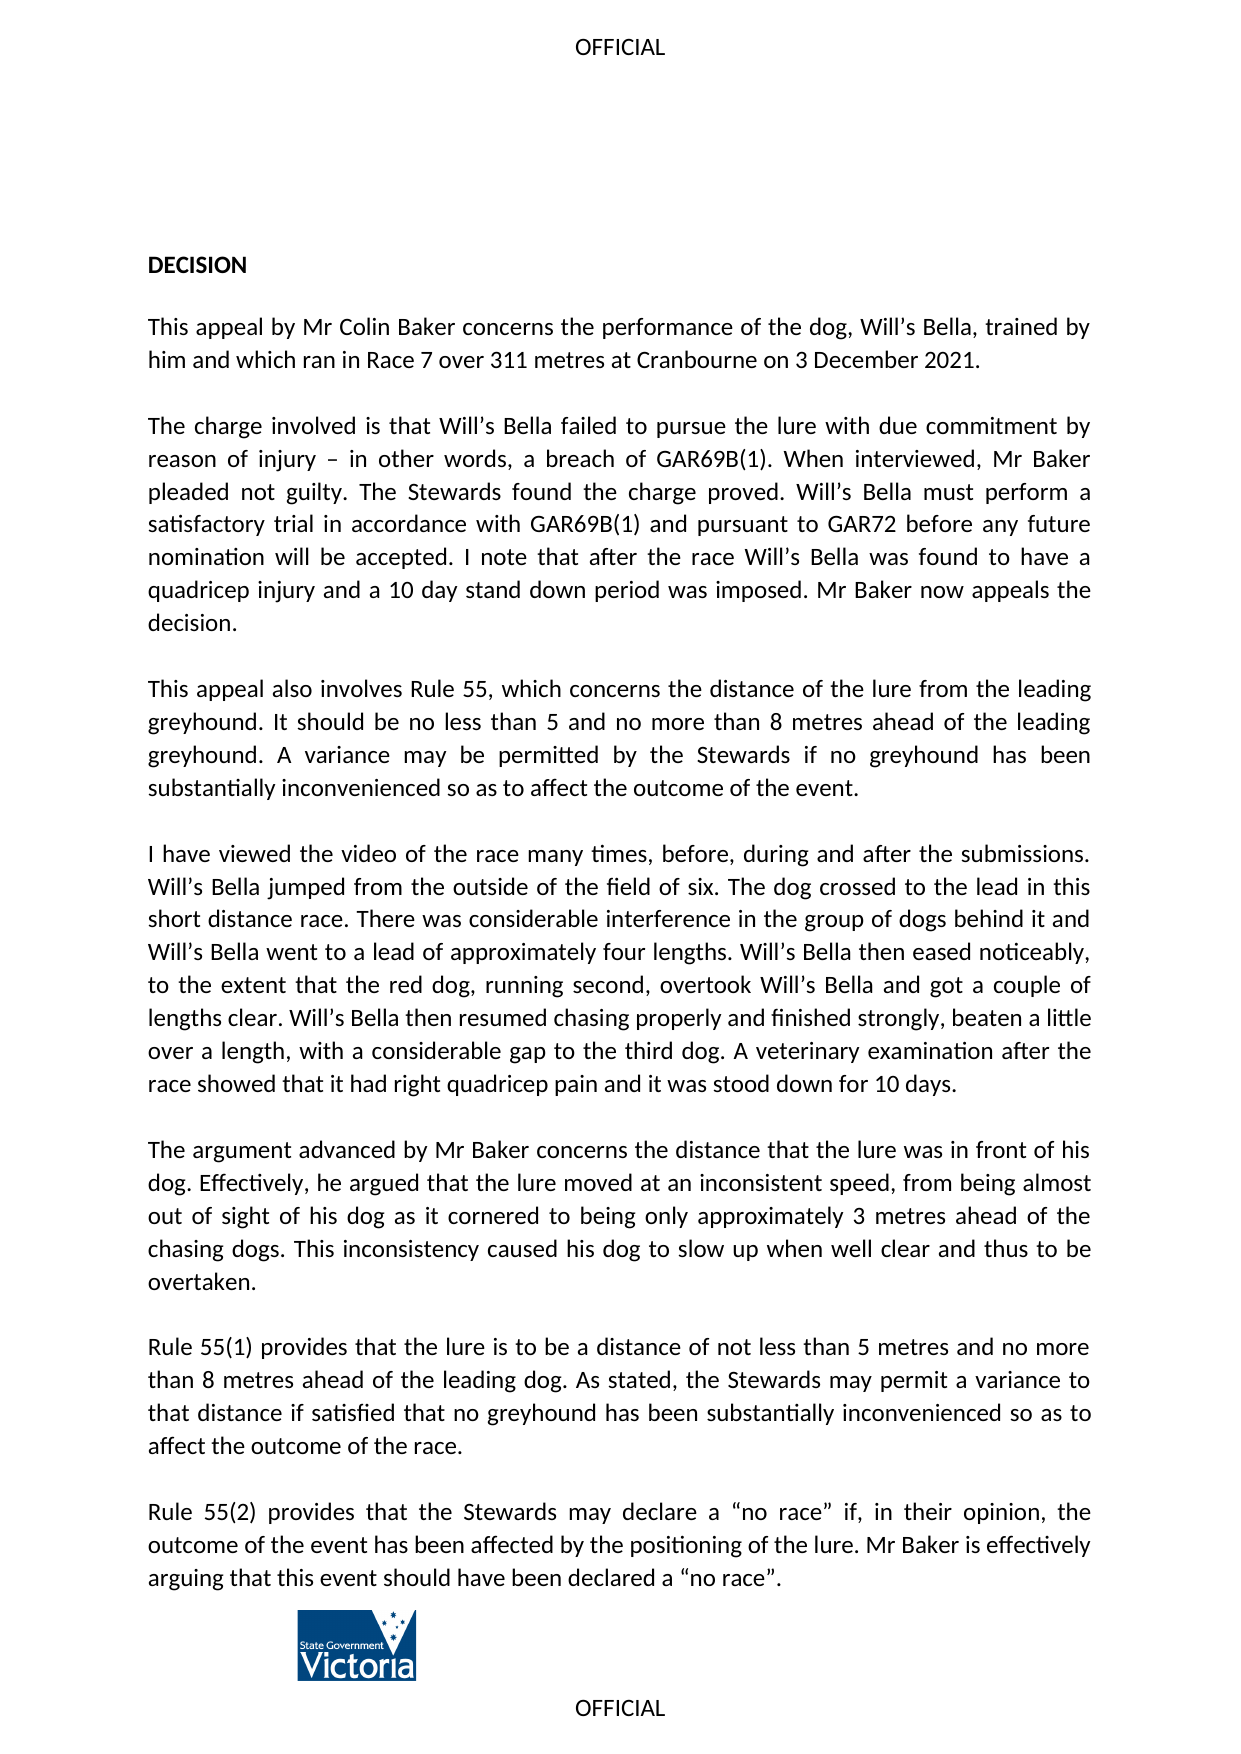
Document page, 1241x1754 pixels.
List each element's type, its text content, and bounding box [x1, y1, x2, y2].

picture [297, 1610, 417, 1681]
text This appeal by Mr Colin Baker concerns the performance of the dog, Will’s Bella, trained by him and which ran in Race 7 over 311 metres at Cranbourne on 3 December 2021. [148, 311, 1093, 374]
text The argument advanced by Mr Baker concerns the distance that the lure was in front of his dog. Effectively, he argued that the lure moved at an inconsistent speed, from being almost out of sight of his dog as it cornered to being only approximately 3 metres ahead of the chasing dogs. This inconsistency caused his dog to slow up when well clear and thus to be overtaken. [148, 1134, 1093, 1296]
text The charge involved is that Will’s Bella failed to pursue the lure with due commitment by reason of injury – in other words, a breach of GAR69B(1). When interviewed, Mr Baker pleaded not guilty. The Stewards found the charge proved. Will’s Bella must perform a satisfactory trial in accordance with GAR69B(1) and pursuant to GAR72 before any future nomination will be accepted. I note that after the race Will’s Bella was found to have a quadricep injury and a 10 day stand down period was imposed. Mr Baker now appeals the decision. [148, 410, 1093, 638]
text I have viewed the video of the race many times, before, during and after the submissions. Will’s Bella jumped from the outside of the field of six. The dog crossed to the lead in this short distance race. There was considerable interference in the group of dogs behind it and Will’s Bella went to a lead of approximately four lengths. Will’s Bella then eased noticeably, to the extent that the red dog, running second, overtook Will’s Bella and got a couple of lengths clear. Will’s Bella then resumed chasing properly and finished strongly, beaten a little over a length, with a considerable gap to the third dog. A veterinary examination after the race showed that it had right quadricep pain and it was stood down for 10 days. [148, 838, 1093, 1099]
text Rule 55(2) provides that the Stewards may declare a “no race” if, in their opinion, the outcome of the event has been affected by the positioning of the lure. Mr Baker is effectively arguing that this event should have been declared a “no race”. [148, 1496, 1093, 1592]
text DECISION [148, 249, 1093, 280]
text This appeal also involves Rule 55, which concerns the distance of the lure from the leading greyhound. It should be no less than 5 and no more than 8 metres ahead of the leading greyhound. A variance may be permitted by the Stewards if no greyhound has been substantially inconvenienced so as to affect the outcome of the event. [148, 673, 1093, 802]
text Rule 55(1) provides that the lure is to be a distance of not less than 5 metres and no more than 8 metres ahead of the leading dog. As stated, the Stewards may permit a variance to that distance if satisfied that no greyhound has been substantially inconvenienced so as to affect the outcome of the race. [148, 1332, 1093, 1461]
